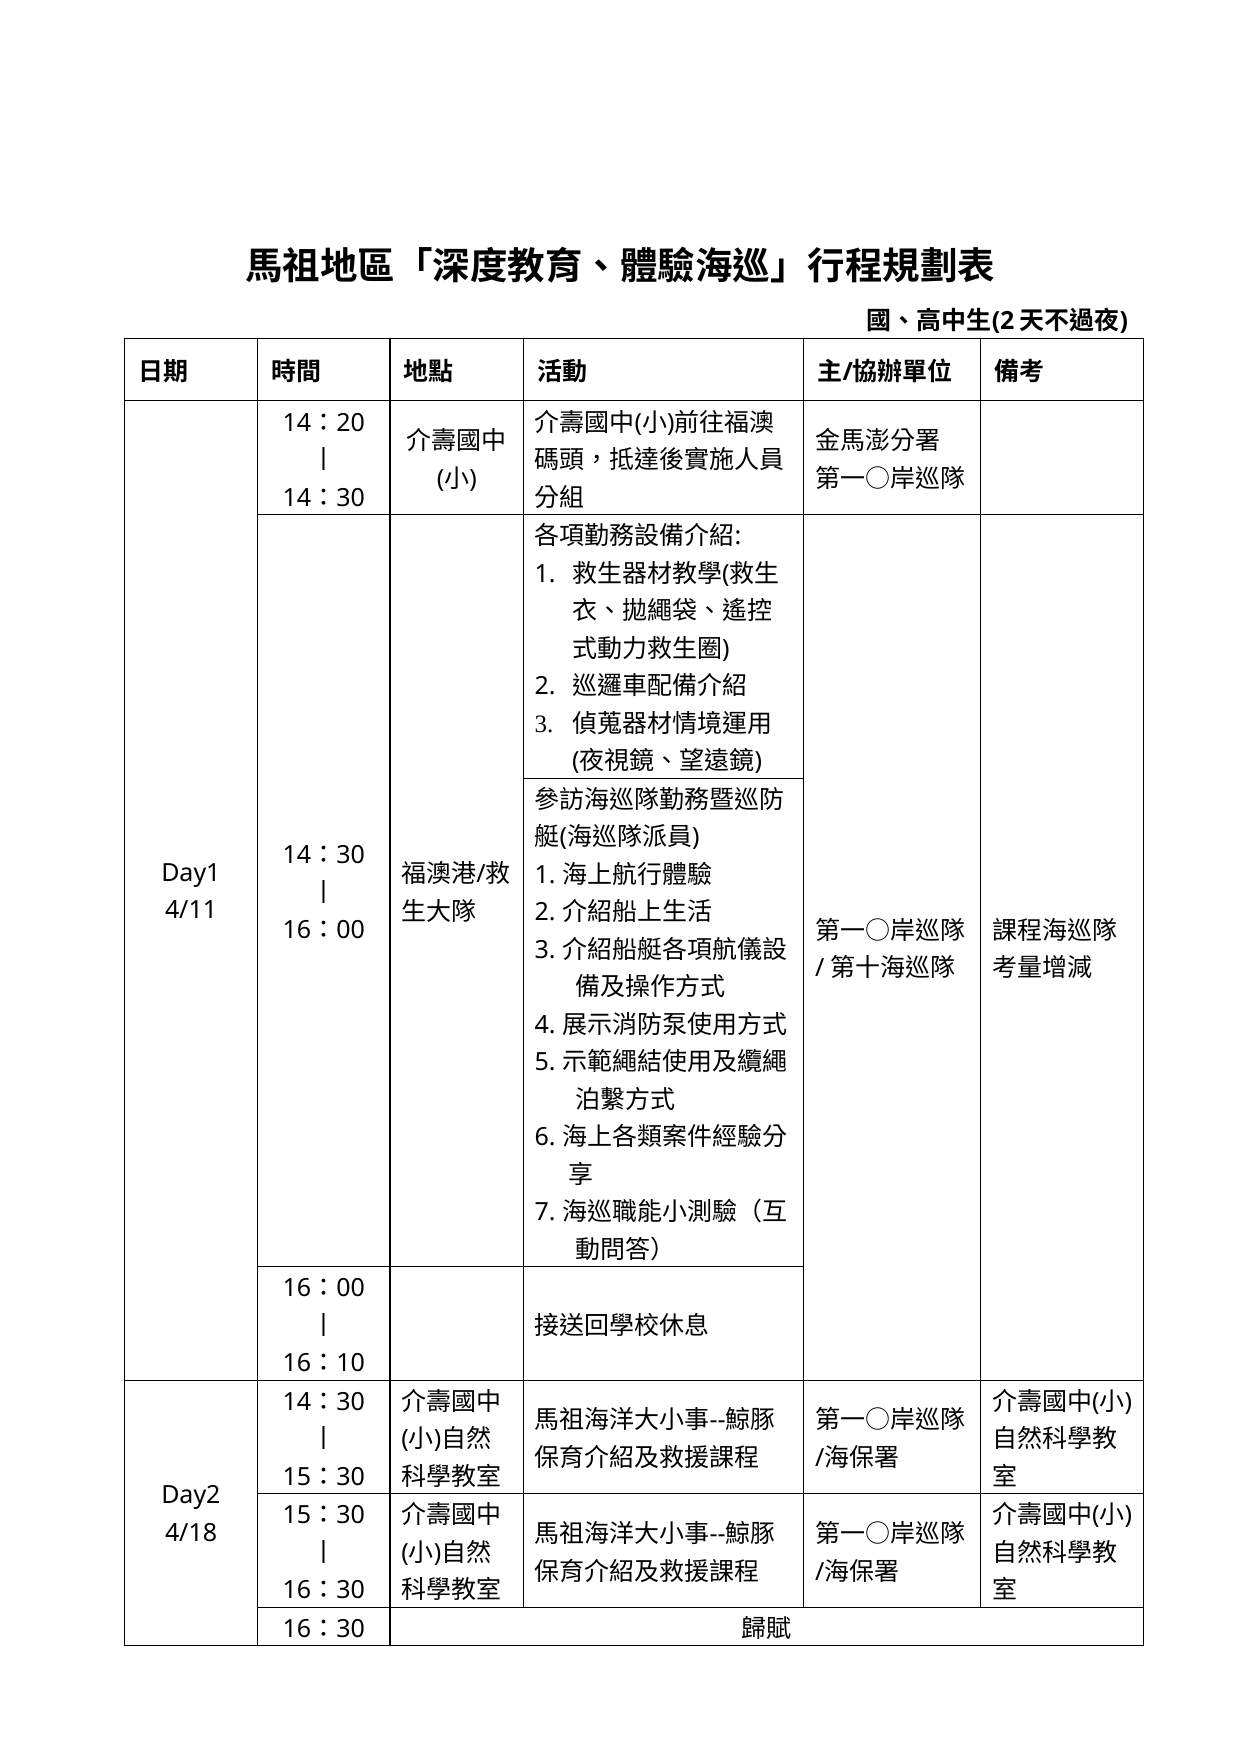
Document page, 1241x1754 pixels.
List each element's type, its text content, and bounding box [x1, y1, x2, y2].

table_cell [391, 1267, 523, 1379]
text 國、高中生(2天不過夜) [112, 300, 1128, 338]
text 馬祖地區「深度教育、體驗海巡」行程規劃表 [112, 225, 1128, 300]
table_cell 14：20 丨 14：30 [258, 401, 389, 514]
table_cell 16：30 [258, 1608, 389, 1645]
table_cell 介壽國中(小)自然科學教室 [391, 1381, 523, 1493]
table_cell 馬祖海洋大小事--鯨豚保育介紹及救援課程 [524, 1381, 803, 1493]
table_cell 參訪海巡隊勤務暨巡防艇(海巡隊派員) 1. 海上航行體驗 2. 介紹船上生活 3. 介紹船艇各項航儀設備及操作方式 4. 展示消防泵使用方式 5. 示範繩結使用及纜繩泊繫方式 6. 海上各類案件經驗分享 7. 海巡職能小測驗（互動問答） [524, 779, 803, 1266]
table_header 地點 [391, 339, 523, 400]
table_header 主/協辦單位 [804, 339, 980, 400]
table_cell Day1 4/11 [125, 401, 257, 1379]
table_header 時間 [258, 339, 389, 400]
table_cell 第一○岸巡隊 / 第十海巡隊 [804, 515, 980, 1379]
table_cell 介壽國中(小)自然科學教室 [391, 1494, 523, 1607]
table_header 備考 [981, 339, 1143, 400]
table_header 日期 [125, 339, 257, 400]
table_cell 福澳港/救生大隊 [391, 515, 523, 1266]
table_cell 介壽國中(小)前往福澳碼頭，抵達後實施人員分組 [524, 401, 803, 514]
table_cell 14：30 丨 15：30 [258, 1381, 389, 1493]
table_cell 第一○岸巡隊/海保署 [804, 1494, 980, 1607]
table_header 活動 [524, 339, 803, 400]
table_cell 第一○岸巡隊/海保署 [804, 1381, 980, 1493]
table_cell 14：30 丨 16：00 [258, 515, 389, 1266]
table_cell 馬祖海洋大小事--鯨豚保育介紹及救援課程 [524, 1494, 803, 1607]
table_cell 16：00 丨 16：10 [258, 1267, 389, 1379]
table_cell Day2 4/18 [125, 1381, 257, 1645]
table_cell 課程海巡隊考量增減 [981, 515, 1143, 1379]
table_cell 介壽國中(小)自然科學教室 [981, 1381, 1143, 1493]
table_cell 介壽國中(小) [391, 401, 523, 514]
table_cell 金馬澎分署 第一○岸巡隊 [804, 401, 980, 514]
table_cell 各項勤務設備介紹: 救生器材教學(救生衣、拋繩袋、遙控式動力救生圈) 巡邏車配備介紹 偵蒐器材情境運用(夜視鏡、望遠鏡) [524, 515, 803, 777]
table_cell [981, 401, 1143, 514]
table_cell 介壽國中(小)自然科學教室 [981, 1494, 1143, 1607]
table_cell 15：30 丨 16：30 [258, 1494, 389, 1607]
table_cell 接送回學校休息 [524, 1267, 803, 1379]
table_cell 歸賦 [391, 1608, 1143, 1645]
